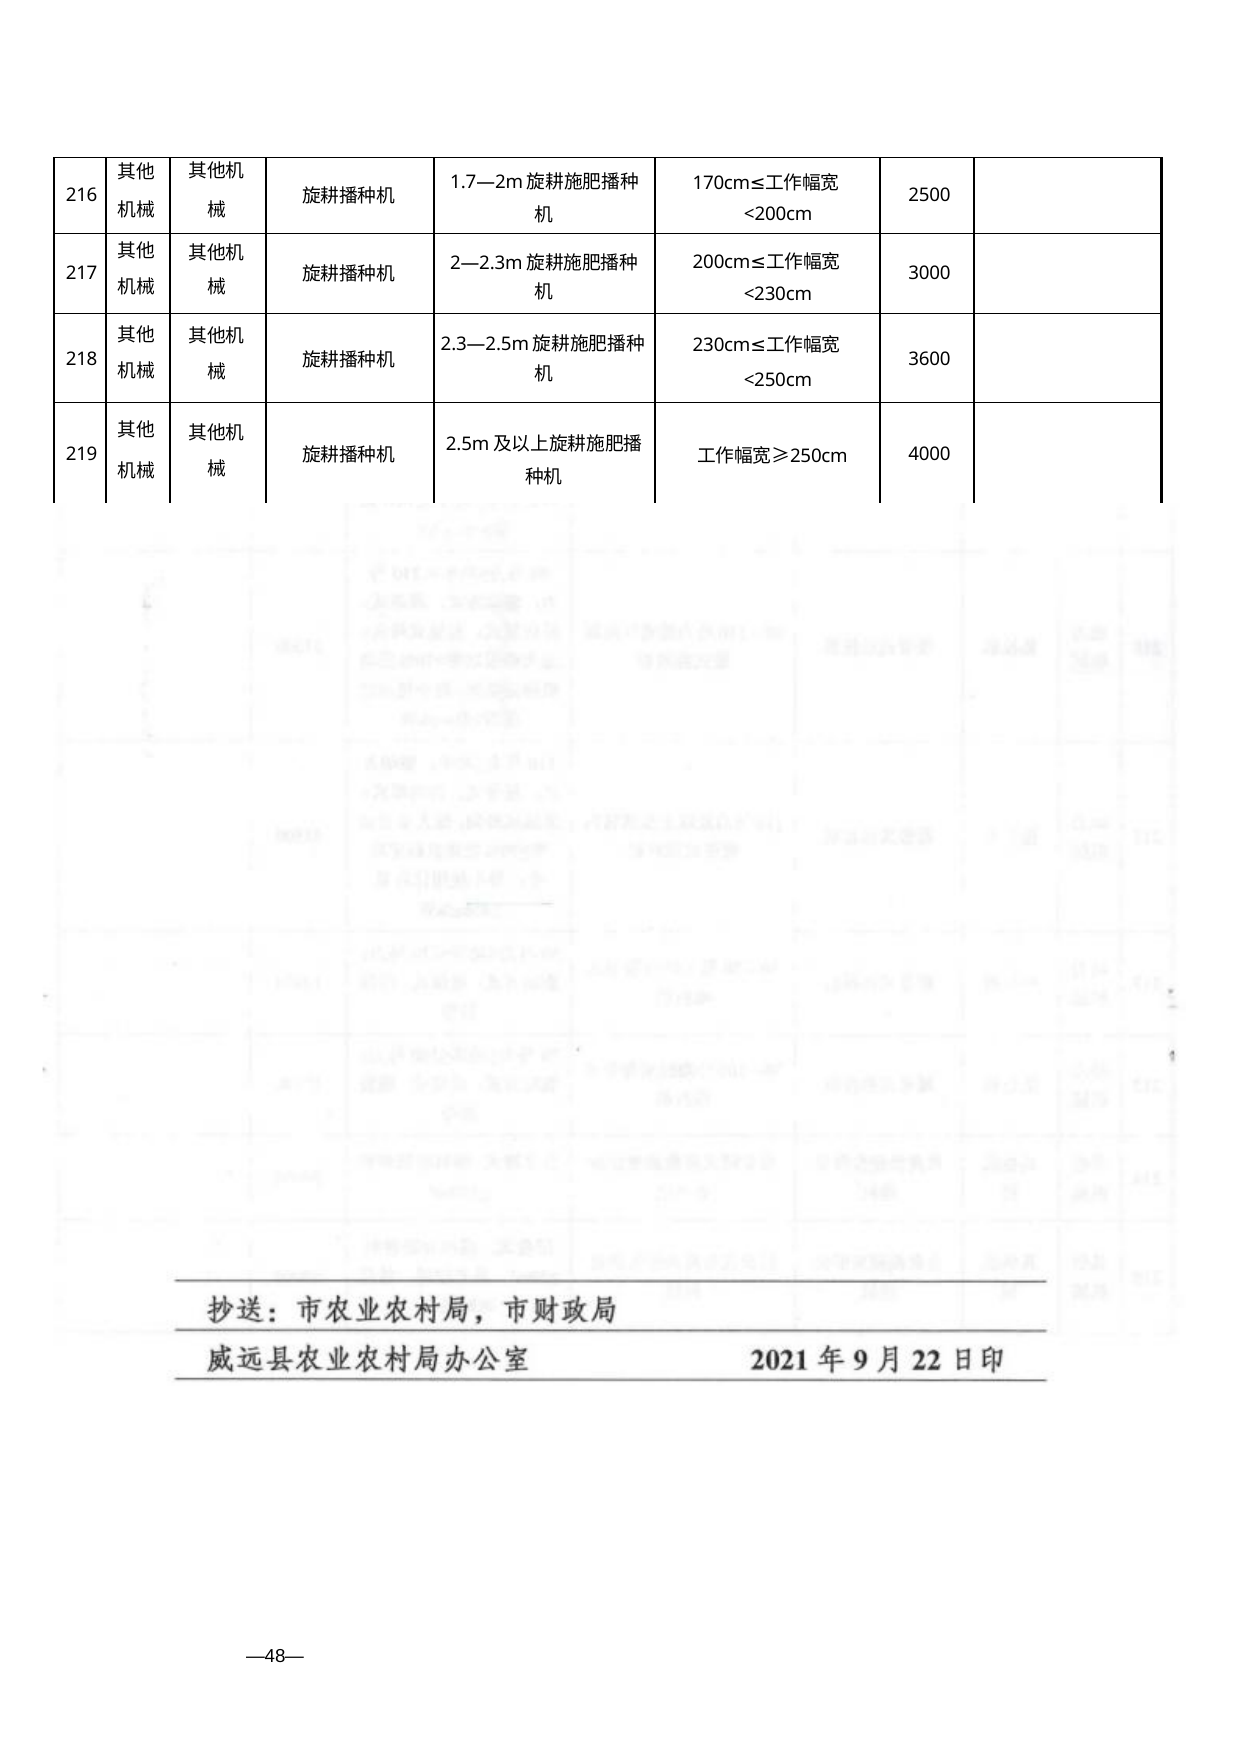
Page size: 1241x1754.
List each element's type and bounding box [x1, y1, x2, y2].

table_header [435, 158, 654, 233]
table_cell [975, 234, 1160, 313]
picture [42, 503, 1187, 1386]
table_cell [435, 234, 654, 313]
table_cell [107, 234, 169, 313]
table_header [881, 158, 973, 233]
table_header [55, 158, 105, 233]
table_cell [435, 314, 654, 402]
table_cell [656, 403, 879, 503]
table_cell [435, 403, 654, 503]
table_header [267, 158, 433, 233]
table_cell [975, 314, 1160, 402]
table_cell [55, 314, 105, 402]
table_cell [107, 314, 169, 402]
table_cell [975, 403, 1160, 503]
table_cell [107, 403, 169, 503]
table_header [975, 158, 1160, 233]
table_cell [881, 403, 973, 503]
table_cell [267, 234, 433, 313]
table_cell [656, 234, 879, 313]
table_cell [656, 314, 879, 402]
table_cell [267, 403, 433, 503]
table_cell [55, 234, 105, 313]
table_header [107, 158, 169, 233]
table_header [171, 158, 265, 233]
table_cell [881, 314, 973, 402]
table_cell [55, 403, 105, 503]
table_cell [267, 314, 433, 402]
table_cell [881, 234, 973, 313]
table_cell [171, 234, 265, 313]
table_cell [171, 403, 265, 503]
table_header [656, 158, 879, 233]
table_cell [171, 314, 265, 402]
